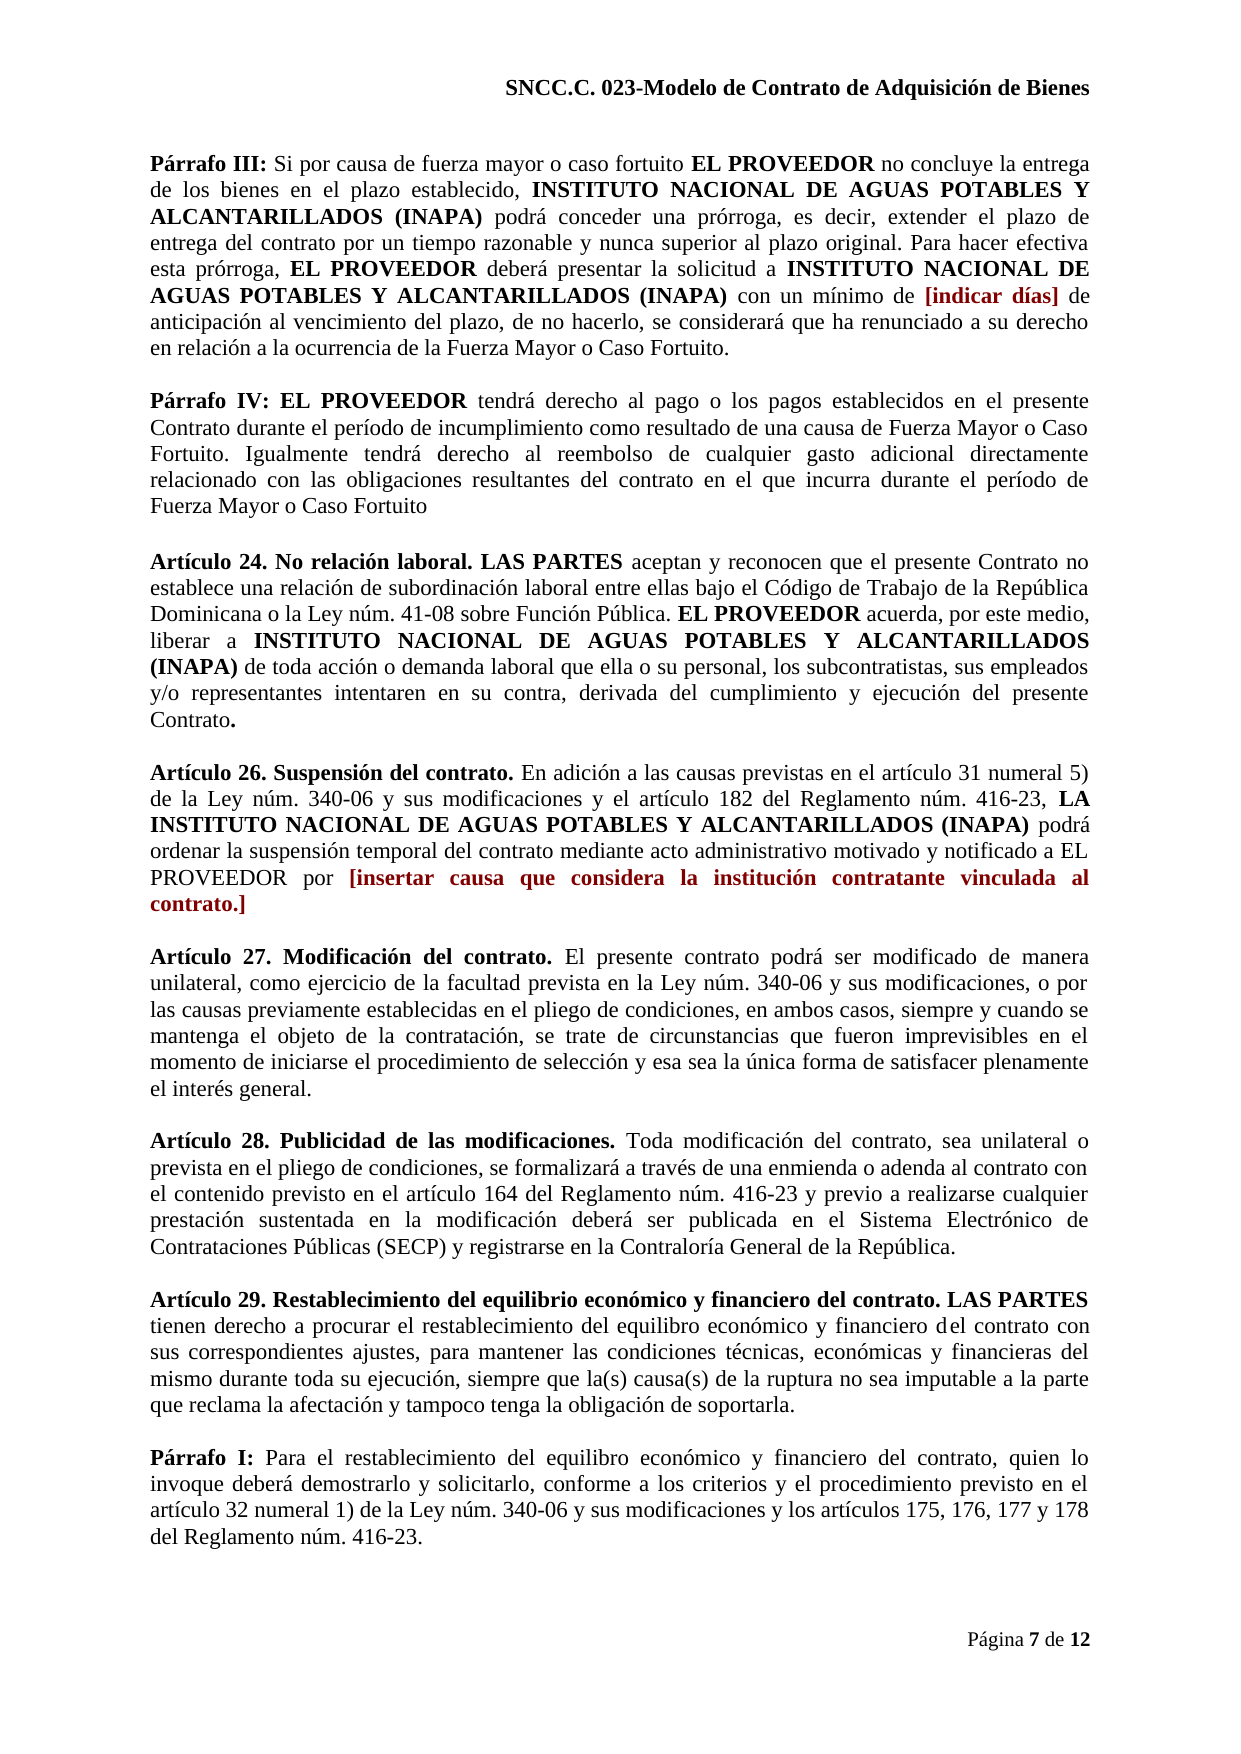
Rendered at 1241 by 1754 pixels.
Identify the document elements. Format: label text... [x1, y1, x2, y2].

text Artículo 26. Suspensión del contrato. En adición a las causas previstas en el artículo 31 numeral 5) de la Ley núm. 340-06 y sus modificaciones y el artículo 182 del Reglamento núm. 416-23, LA INSTITUTO NACIONAL DE AGUAS POTABLES Y ALCANTARILLADOS (INAPA) podrá ordenar la suspensión temporal del contrato mediante acto administrativo motivado y notificado a EL PROVEEDOR por [insertar causa que considera la institución contratante vinculada al contrato.] [150, 758, 1090, 917]
text Párrafo III: Si por causa de fuerza mayor o caso fortuito EL PROVEEDOR no concluye la entrega de los bienes en el plazo establecido, INSTITUTO NACIONAL DE AGUAS POTABLES Y ALCANTARILLADOS (INAPA) podrá conceder una prórroga, es decir, extender el plazo de entrega del contrato por un tiempo razonable y nunca superior al plazo original. Para hacer efectiva esta prórroga, EL PROVEEDOR deberá presentar la solicitud a INSTITUTO NACIONAL DE AGUAS POTABLES Y ALCANTARILLADOS (INAPA) con un mínimo de [indicar días] de anticipación al vencimiento del plazo, de no hacerlo, se considerará que ha renunciado a su derecho en relación a la ocurrencia de la Fuerza Mayor o Caso Fortuito. [150, 150, 1090, 361]
text Artículo 29. Restablecimiento del equilibrio económico y financiero del contrato. LAS PARTES tienen derecho a procurar el restablecimiento del equilibro económico y financiero del contrato con sus correspondientes ajustes, para mantener las condiciones técnicas, económicas y financieras del mismo durante toda su ejecución, siempre que la(s) causa(s) de la ruptura no sea imputable a la parte que reclama la afectación y tampoco tenga la obligación de soportarla. [150, 1286, 1090, 1417]
text Artículo 24. No relación laboral. LAS PARTES aceptan y reconocen que el presente Contrato no establece una relación de subordinación laboral entre ellas bajo el Código de Trabajo de la República Dominicana o la Ley núm. 41-08 sobre Función Pública. EL PROVEEDOR acuerda, por este medio, liberar a INSTITUTO NACIONAL DE AGUAS POTABLES Y ALCANTARILLADOS (INAPA) de toda acción o demanda laboral que ella o su personal, los subcontratistas, sus empleados y/o representantes intentaren en su contra, derivada del cumplimiento y ejecución del presente Contrato. [150, 548, 1090, 732]
text Artículo 27. Modificación del contrato. El presente contrato podrá ser modificado de manera unilateral, como ejercicio de la facultad prevista en la Ley núm. 340-06 y sus modificaciones, o por las causas previamente establecidas en el pliego de condiciones, en ambos casos, siempre y cuando se mantenga el objeto de la contratación, se trate de circunstancias que fueron imprevisibles en el momento de iniciarse el procedimiento de selección y esa sea la única forma de satisfacer plenamente el interés general. [150, 943, 1090, 1101]
text Párrafo I: Para el restablecimiento del equilibro económico y financiero del contrato, quien lo invoque deberá demostrarlo y solicitarlo, conforme a los criterios y el procedimiento previsto en el artículo 32 numeral 1) de la Ley núm. 340-06 y sus modificaciones y los artículos 175, 176, 177 y 178 del Reglamento núm. 416-23. [150, 1444, 1090, 1549]
text Artículo 28. Publicidad de las modificaciones. Toda modificación del contrato, sea unilateral o prevista en el pliego de condiciones, se formalizará a través de una enmienda o adenda al contrato con el contenido previsto en el artículo 164 del Reglamento núm. 416-23 y previo a realizarse cualquier prestación sustentada en la modificación deberá ser publicada en el Sistema Electrónico de Contrataciones Públicas (SECP) y registrarse en la Contraloría General de la República. [150, 1127, 1090, 1259]
text Párrafo IV: EL PROVEEDOR tendrá derecho al pago o los pagos establecidos en el presente Contrato durante el período de incumplimiento como resultado de una causa de Fuerza Mayor o Caso Fortuito. Igualmente tendrá derecho al reembolso de cualquier gasto adicional directamente relacionado con las obligaciones resultantes del contrato en el que incurra durante el período de Fuerza Mayor o Caso Fortuito [150, 387, 1090, 519]
